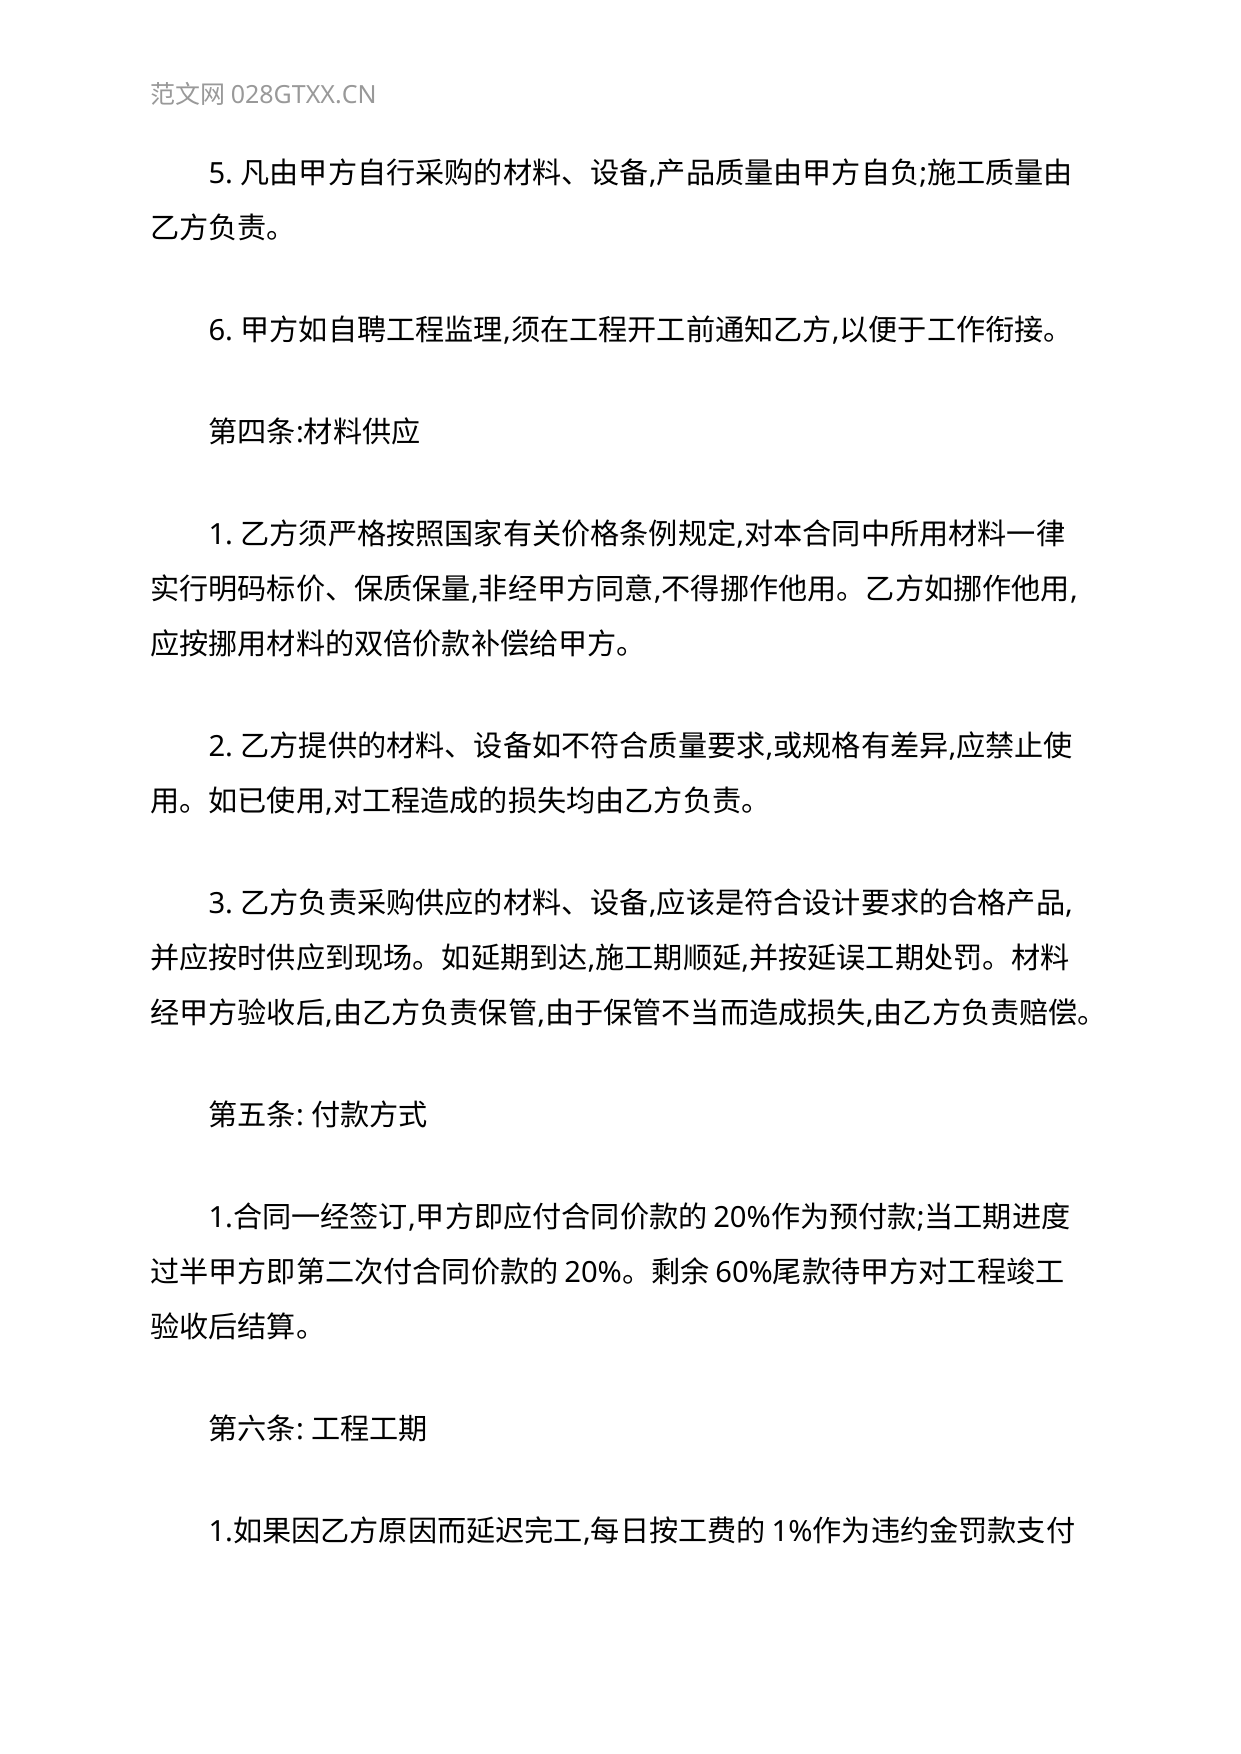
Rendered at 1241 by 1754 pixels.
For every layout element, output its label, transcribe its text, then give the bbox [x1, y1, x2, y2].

text 3. 乙方负责采购供应的材料、设备,应该是符合设计要求的合格产品,并应按时供应到现场。如延期到达,施工期顺延,并按延误工期处罚。材料经甲方验收后,由乙方负责保管,由于保管不当而造成损失,由乙方负责赔偿。 [150, 879, 1090, 1032]
text 1.合同一经签订,甲方即应付合同价款的20%作为预付款;当工期进度过半甲方即第二次付合同价款的20%。剩余60%尾款待甲方对工程竣工验收后结算。 [150, 1193, 1090, 1346]
text 2. 乙方提供的材料、设备如不符合质量要求,或规格有差异,应禁止使用。如已使用,对工程造成的损失均由乙方负责。 [150, 722, 1090, 820]
text 1. 乙方须严格按照国家有关价格条例规定,对本合同中所用材料一律实行明码标价、保质保量,非经甲方同意,不得挪作他用。乙方如挪作他用,应按挪用材料的双倍价款补偿给甲方。 [150, 511, 1090, 663]
text 第六条: 工程工期 [150, 1405, 1090, 1448]
text 6. 甲方如自聘工程监理,须在工程开工前通知乙方,以便于工作衔接。 [150, 307, 1090, 349]
text 第五条: 付款方式 [150, 1091, 1090, 1134]
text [150, 1507, 1090, 1549]
text 5. 凡由甲方自行采购的材料、设备,产品质量由甲方自负;施工质量由乙方负责。 [150, 150, 1090, 247]
text 第四条:材料供应 [150, 409, 1090, 451]
